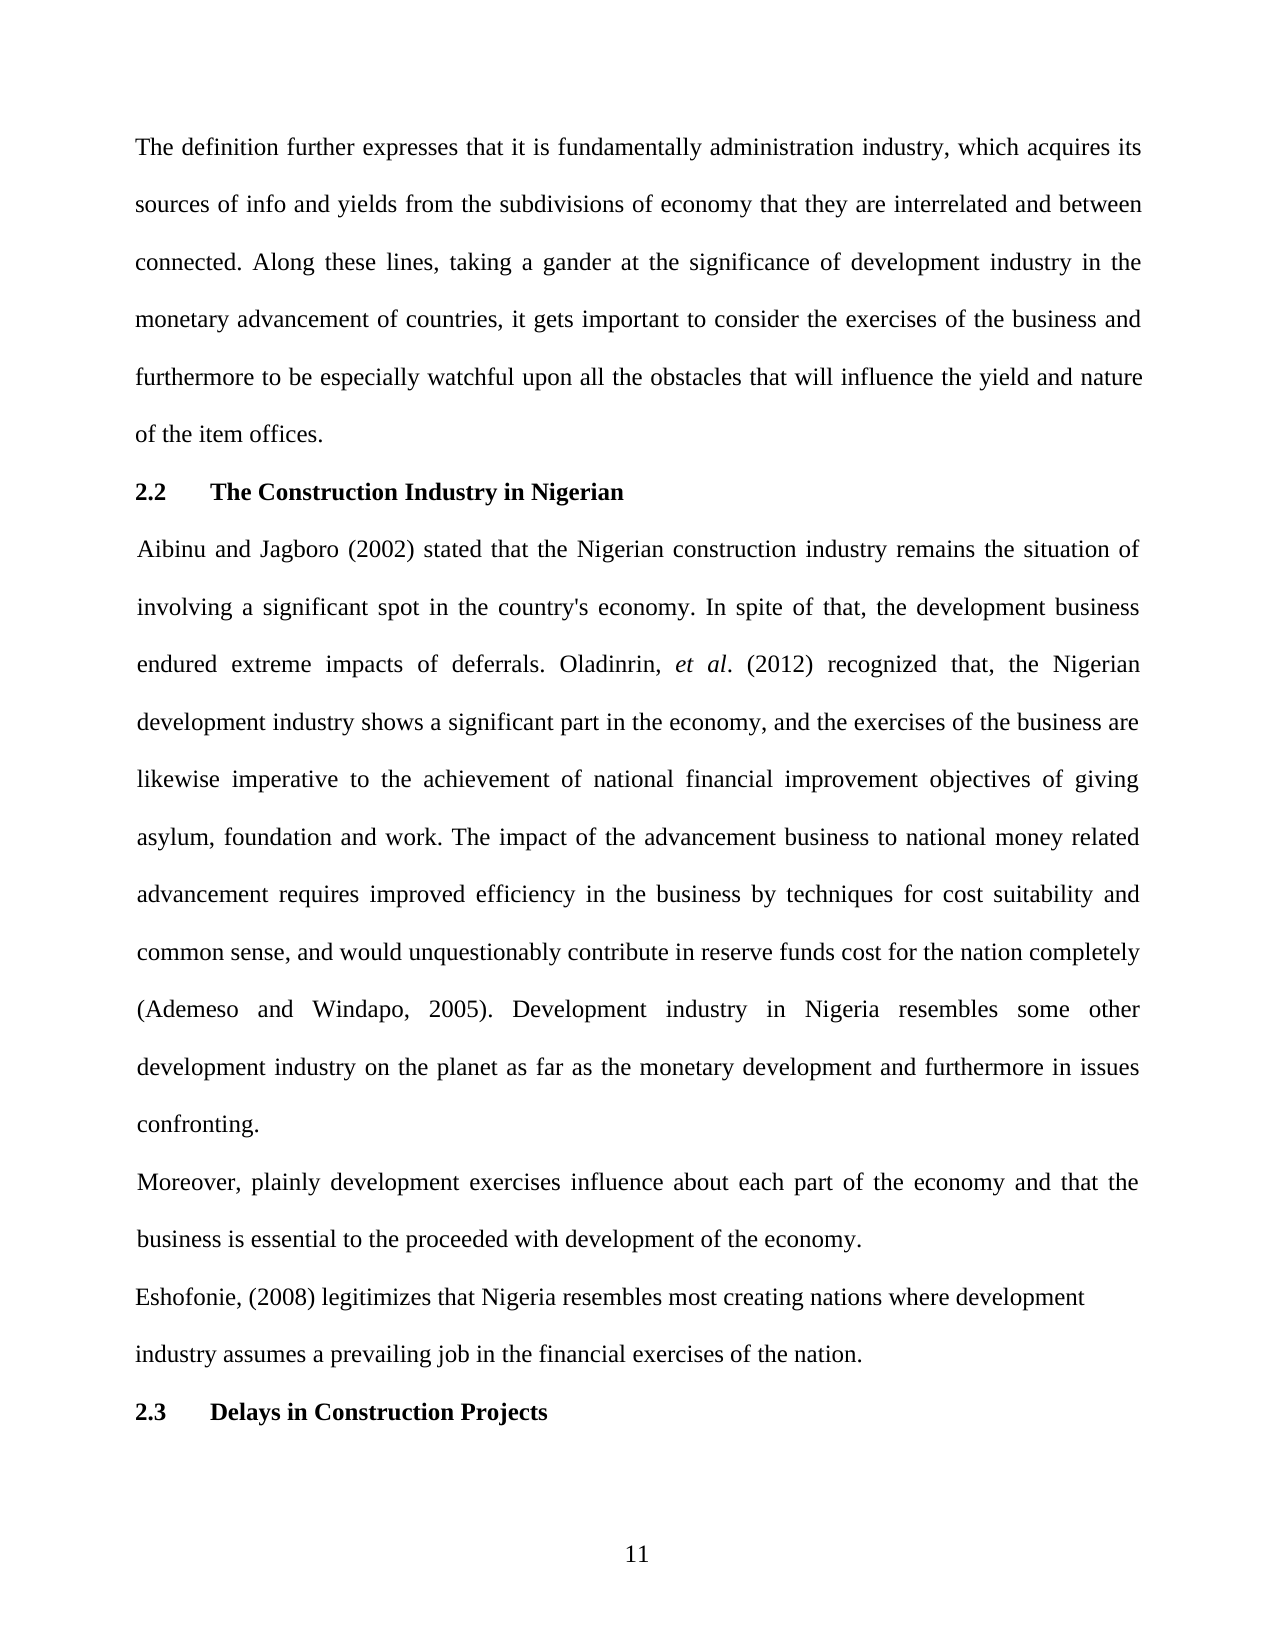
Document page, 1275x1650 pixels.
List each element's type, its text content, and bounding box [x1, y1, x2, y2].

subtitle Delays in Construction Projects [135, 1397, 1156, 1426]
text Moreover, plainly development exercises influence about each part of the economy and that the business is essential to the proceeded with development of the economy. [137, 1167, 1140, 1253]
text The definition further expresses that it is fundamentally administration industry, which acquires its sources of info and yields from the subdivisions of economy that they are interrelated and between connected. Along these lines, taking a gander at the significance of development industry in the monetary advancement of countries, it gets important to consider the exercises of the business and furthermore to be especially watchful upon all the obstacles that will influence the yield and nature of the item offices. [135, 132, 1143, 448]
subtitle The Construction Industry in Nigerian [135, 477, 1156, 506]
text Aibinu and Jagboro (2002) stated that the Nigerian construction industry remains the situation of involving a significant spot in the country's economy. In spite of that, the development business endured extreme impacts of deferrals. Oladinrin, et al. (2012) recognized that, the Nigerian development industry shows a significant part in the economy, and the exercises of the business are likewise imperative to the achievement of national financial improvement objectives of giving asylum, foundation and work. The impact of the advancement business to national money related advancement requires improved efficiency in the business by techniques for cost suitability and common sense, and would unquestionably contribute in reserve funds cost for the nation completely (Ademeso and Windapo, 2005). Development industry in Nigeria resembles some other development industry on the planet as far as the monetary development and furthermore in issues confronting. [137, 534, 1141, 1138]
text Eshofonie, (2008) legitimizes that Nigeria resembles most creating nations where development industry assumes a prevailing job in the financial exercises of the nation. [135, 1282, 1085, 1368]
